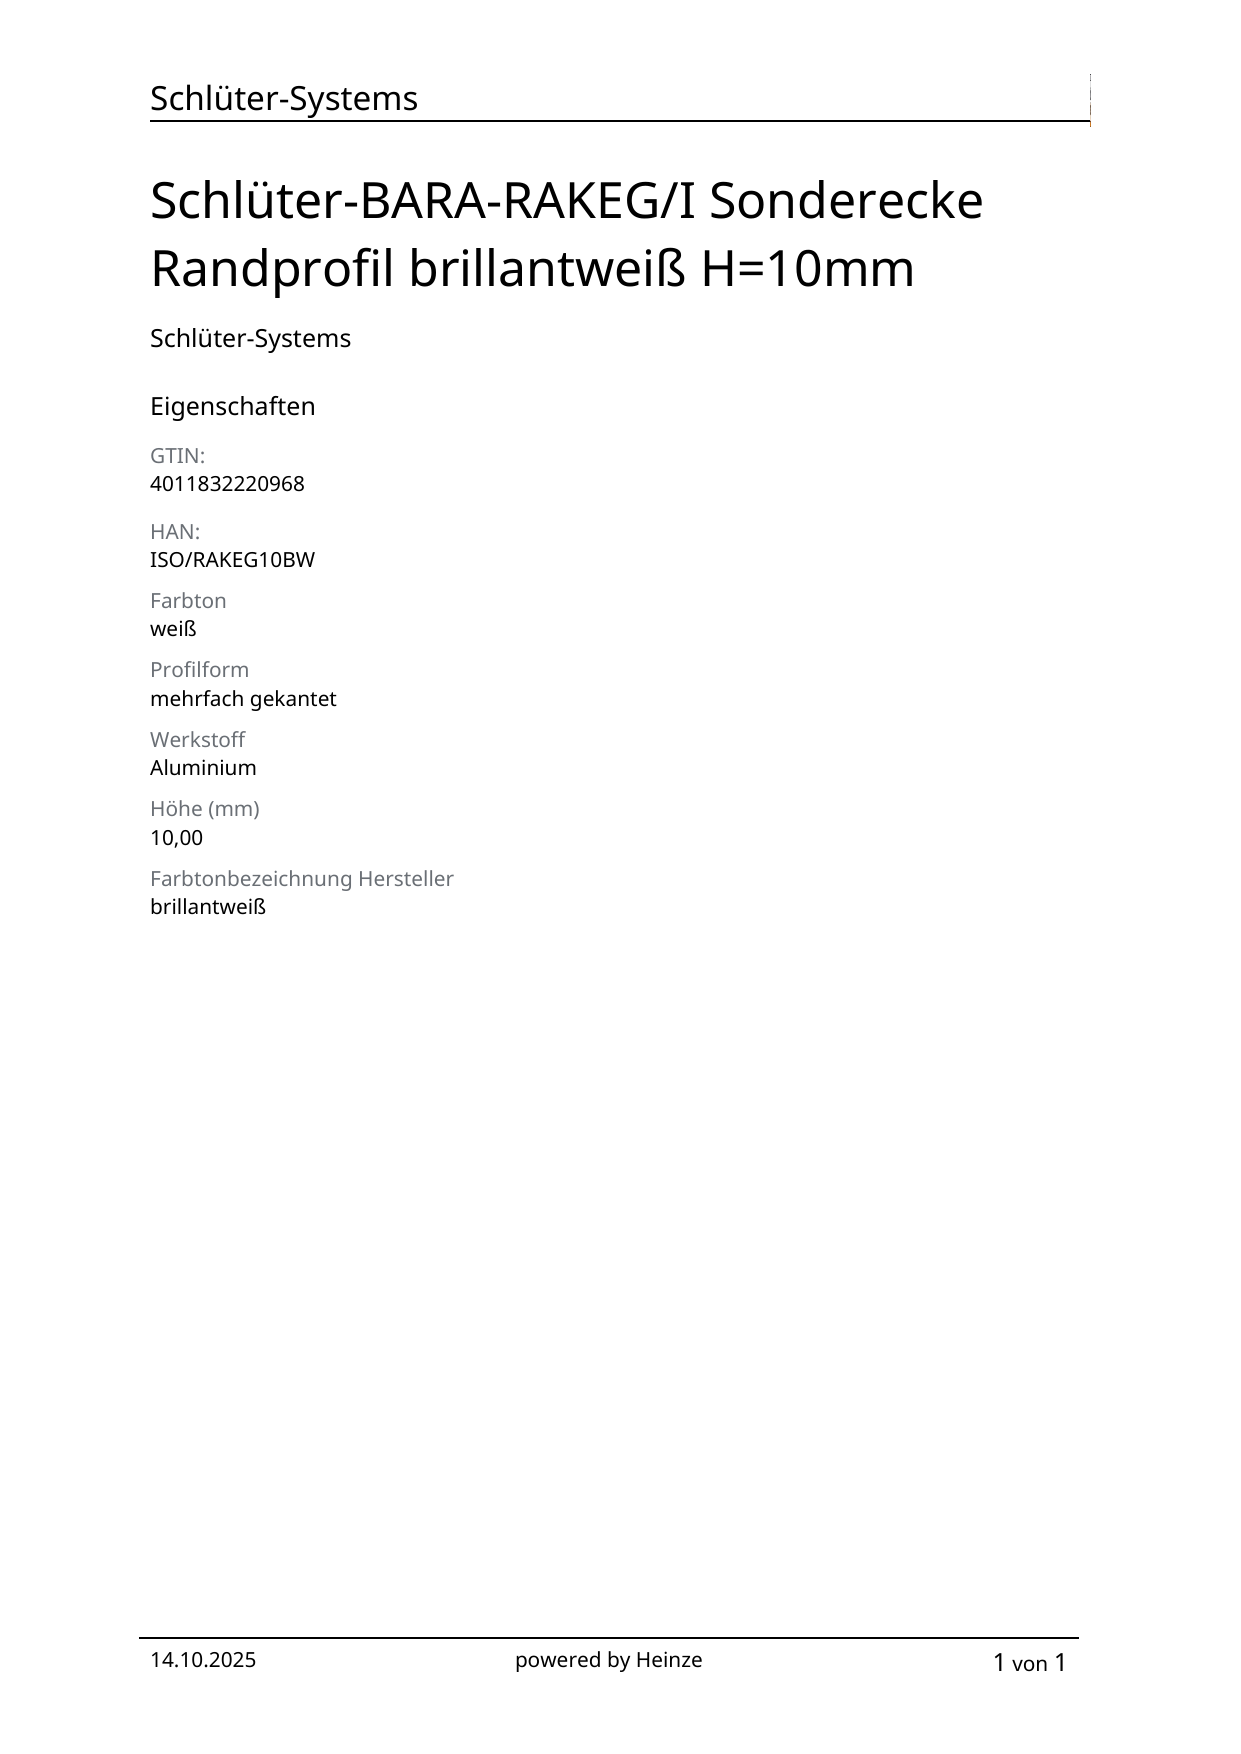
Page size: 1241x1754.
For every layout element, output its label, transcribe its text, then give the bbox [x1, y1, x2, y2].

text 4011832220968 [150, 469, 1090, 498]
text Farbton [150, 586, 1090, 614]
text 10,00 [150, 823, 1090, 851]
text mehrfach gekantet [150, 684, 1090, 712]
text Werkstoff [150, 725, 1090, 753]
text GTIN: [150, 441, 1090, 469]
text Schlüter-Systems [150, 320, 1090, 354]
text Profilform [150, 656, 1090, 684]
text Eigenschaften [150, 388, 1090, 422]
text Schlüter-BARA-RAKEG/I Sonderecke Randprofil brillantweiß H=10mm [150, 165, 1090, 301]
text Aluminium [150, 753, 1090, 782]
text Höhe (mm) [150, 794, 1090, 823]
text weiß [150, 614, 1090, 643]
text Farbtonbezeichnung Hersteller [150, 864, 1090, 892]
text ISO/RAKEG10BW [150, 545, 1090, 574]
text brillantweiß [150, 892, 1090, 921]
text HAN: [150, 517, 1090, 545]
